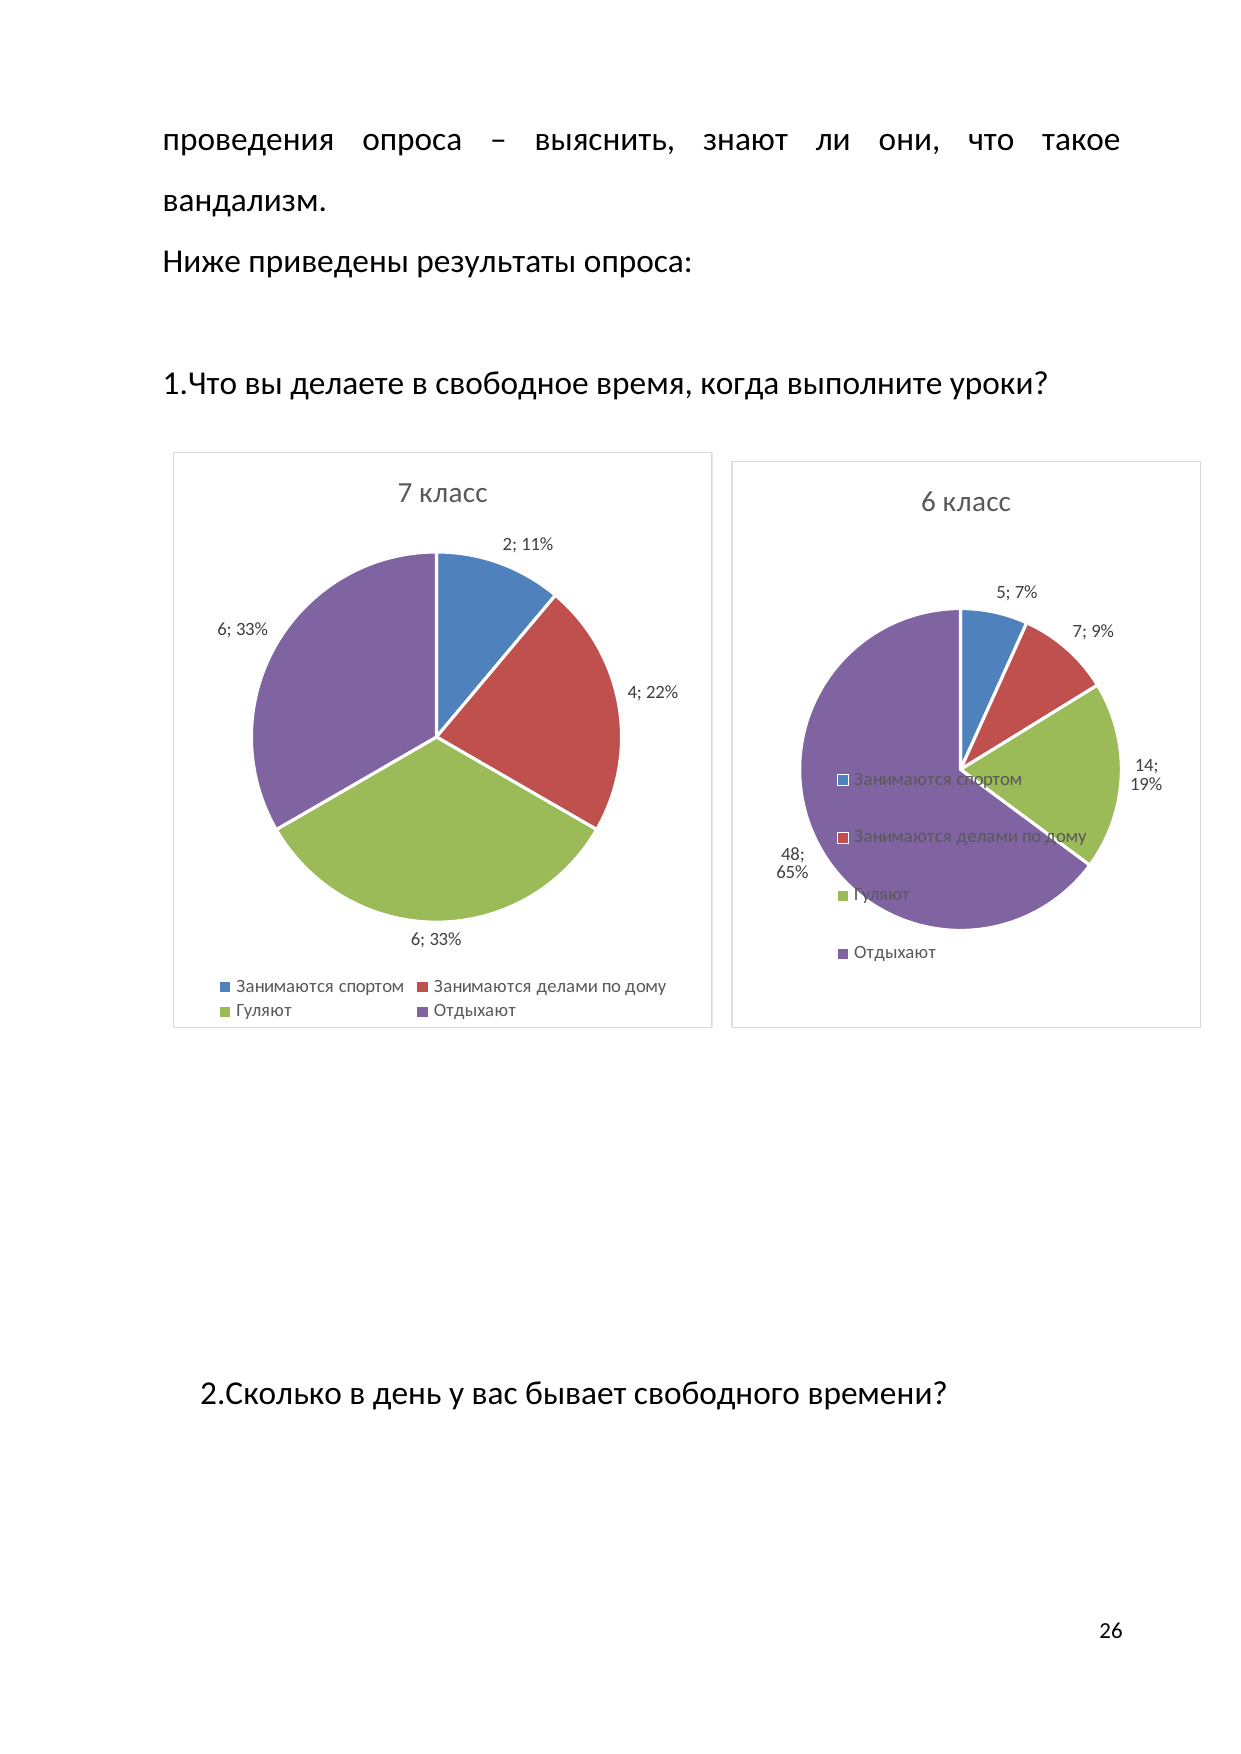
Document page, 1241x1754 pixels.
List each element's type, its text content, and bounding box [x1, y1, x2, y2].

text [162, 118, 1122, 220]
text Ниже приведены результаты опроса: [162, 240, 1122, 281]
text 1.Что вы делаете в свободное время, когда выполните уроки? [162, 362, 1122, 403]
text 2.Сколько в день у вас бывает свободного времени? [200, 1372, 1122, 1412]
